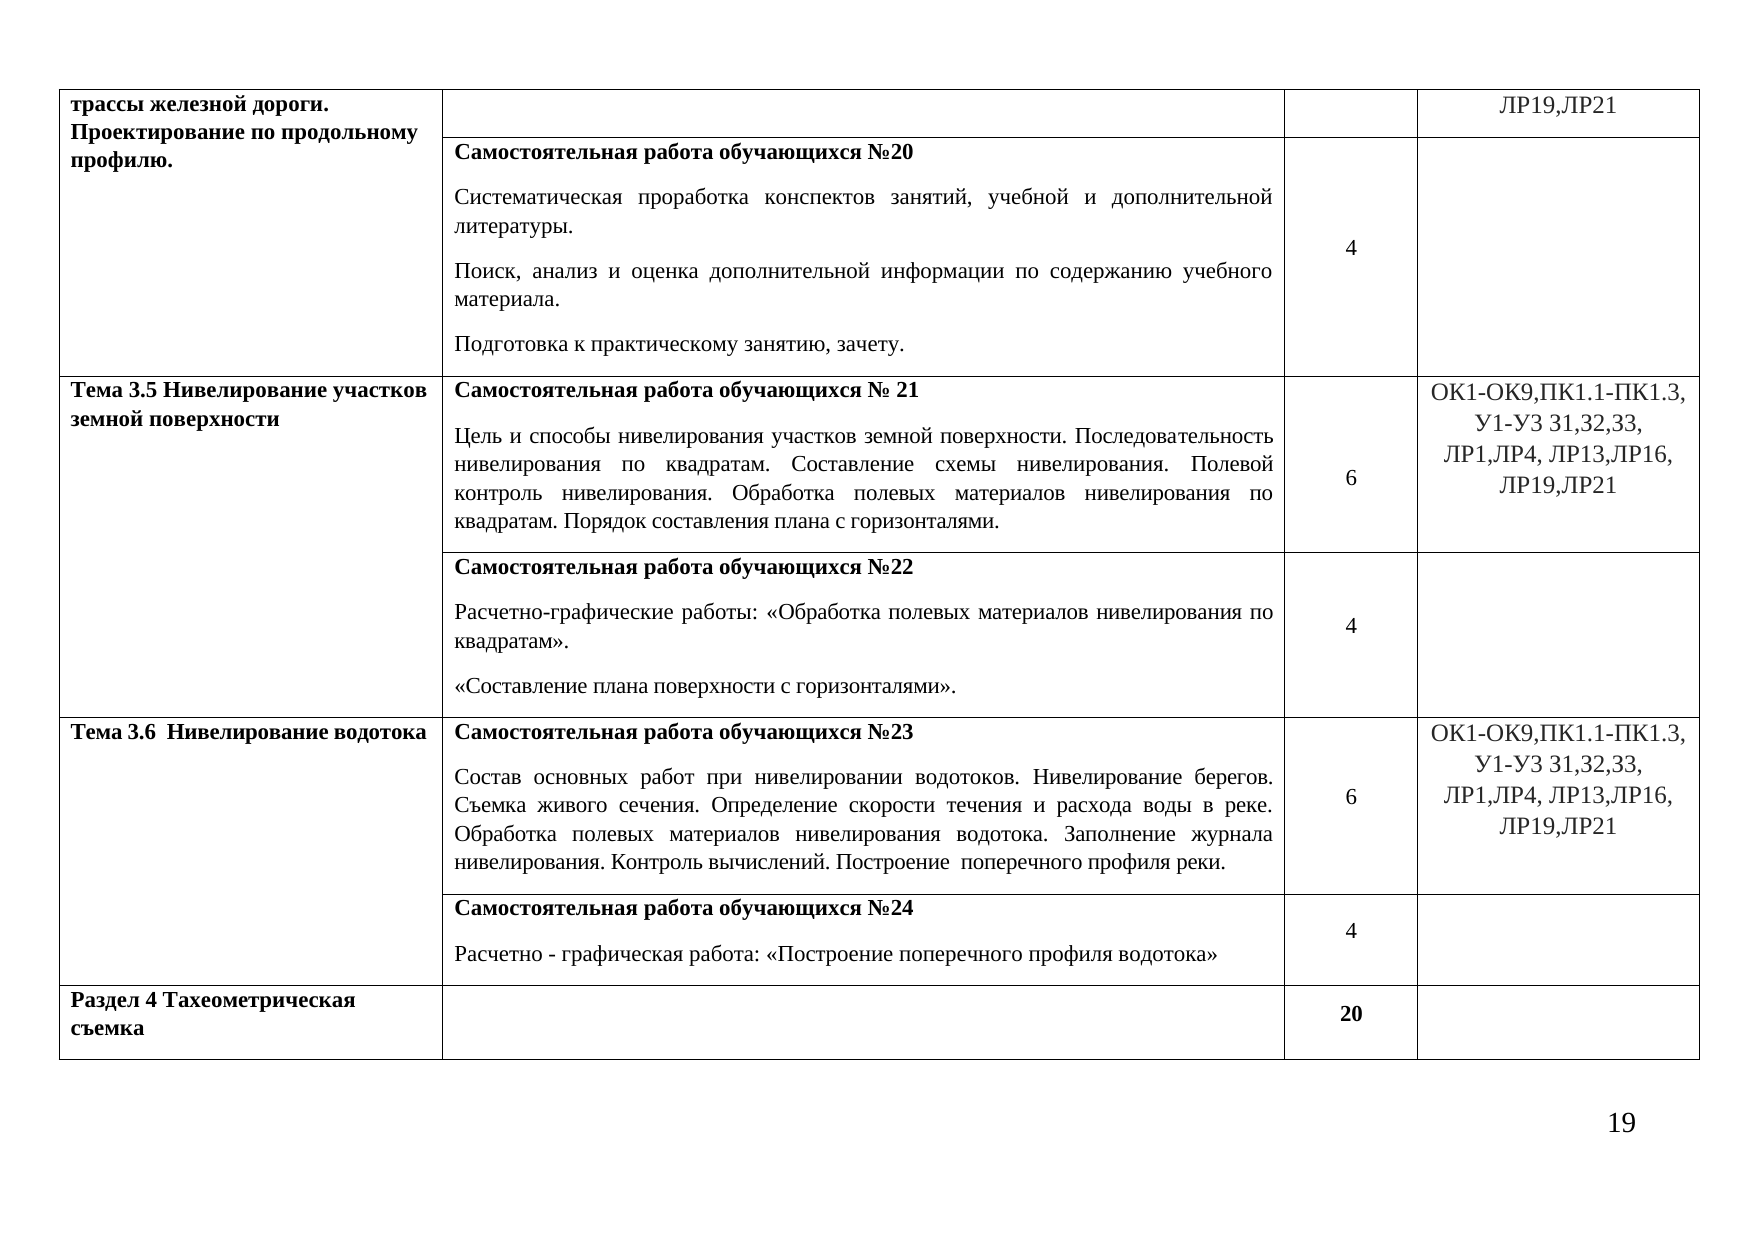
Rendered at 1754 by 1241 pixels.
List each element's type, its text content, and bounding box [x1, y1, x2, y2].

table_cell [443, 986, 1284, 1059]
table_cell ОК1-ОК9,ПК1.1-ПК1.3, У1-У3 З1,З2,З3, ЛР1,ЛР4, ЛР13,ЛР16, ЛР19,ЛР21 [1418, 377, 1699, 552]
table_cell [1418, 90, 1699, 137]
table_cell 6 [1285, 377, 1417, 552]
table_cell [1418, 986, 1699, 1059]
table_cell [60, 90, 442, 376]
table_cell 4 [1285, 895, 1417, 985]
table_cell Самостоятельная работа обучающихся №22 Расчетно-графические работы: «Обработка полевых материалов нивелирования по квадратам». «Составление плана поверхности с горизонталями». [443, 553, 1284, 717]
table_cell [1418, 553, 1699, 717]
table_cell 6 [1285, 90, 1417, 137]
table_cell Раздел 4 Тахеометрическая съемка [60, 986, 442, 1059]
table_cell Тема 3.5 Нивелирование участков земной поверхности [60, 377, 442, 717]
table_cell Тема 3.6 Нивелирование водотока [60, 718, 442, 985]
table_cell [1418, 138, 1699, 376]
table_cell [443, 90, 1284, 137]
table_cell 4 [1285, 138, 1417, 376]
table_cell 6 [1285, 718, 1417, 893]
table_cell [1418, 895, 1699, 985]
table_cell 4 [1285, 553, 1417, 717]
table_cell 20 [1285, 986, 1417, 1059]
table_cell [1418, 718, 1699, 893]
table_cell Самостоятельная работа обучающихся №20 Систематическая проработка конспектов занятий, учебной и дополнительной литературы. Поиск, анализ и оценка дополнительной информации по содержанию учебного материала. Подготовка к практическому занятию, зачету. [443, 138, 1284, 376]
table_cell Самостоятельная работа обучающихся № 21 Цель и способы нивелирования участков земной поверхности. Последовательность нивелирования по квадратам. Составление схемы нивелирования. Полевой контроль нивелирования. Обработка полевых материалов нивелирования по квадратам. Порядок составления плана с горизонталями. [443, 377, 1284, 552]
table_cell Самостоятельная работа обучающихся №24 Расчетно - графическая работа: «Построение поперечного профиля водотока» [443, 895, 1284, 985]
table_cell Самостоятельная работа обучающихся №23 Состав основных работ при нивелировании водотоков. Нивелирование берегов. Съемка живого сечения. Определение скорости течения и расхода воды в реке. Обработка полевых материалов нивелирования водотока. Заполнение журнала нивелирования. Контроль вычислений. Построение поперечного профиля реки. [443, 718, 1284, 893]
